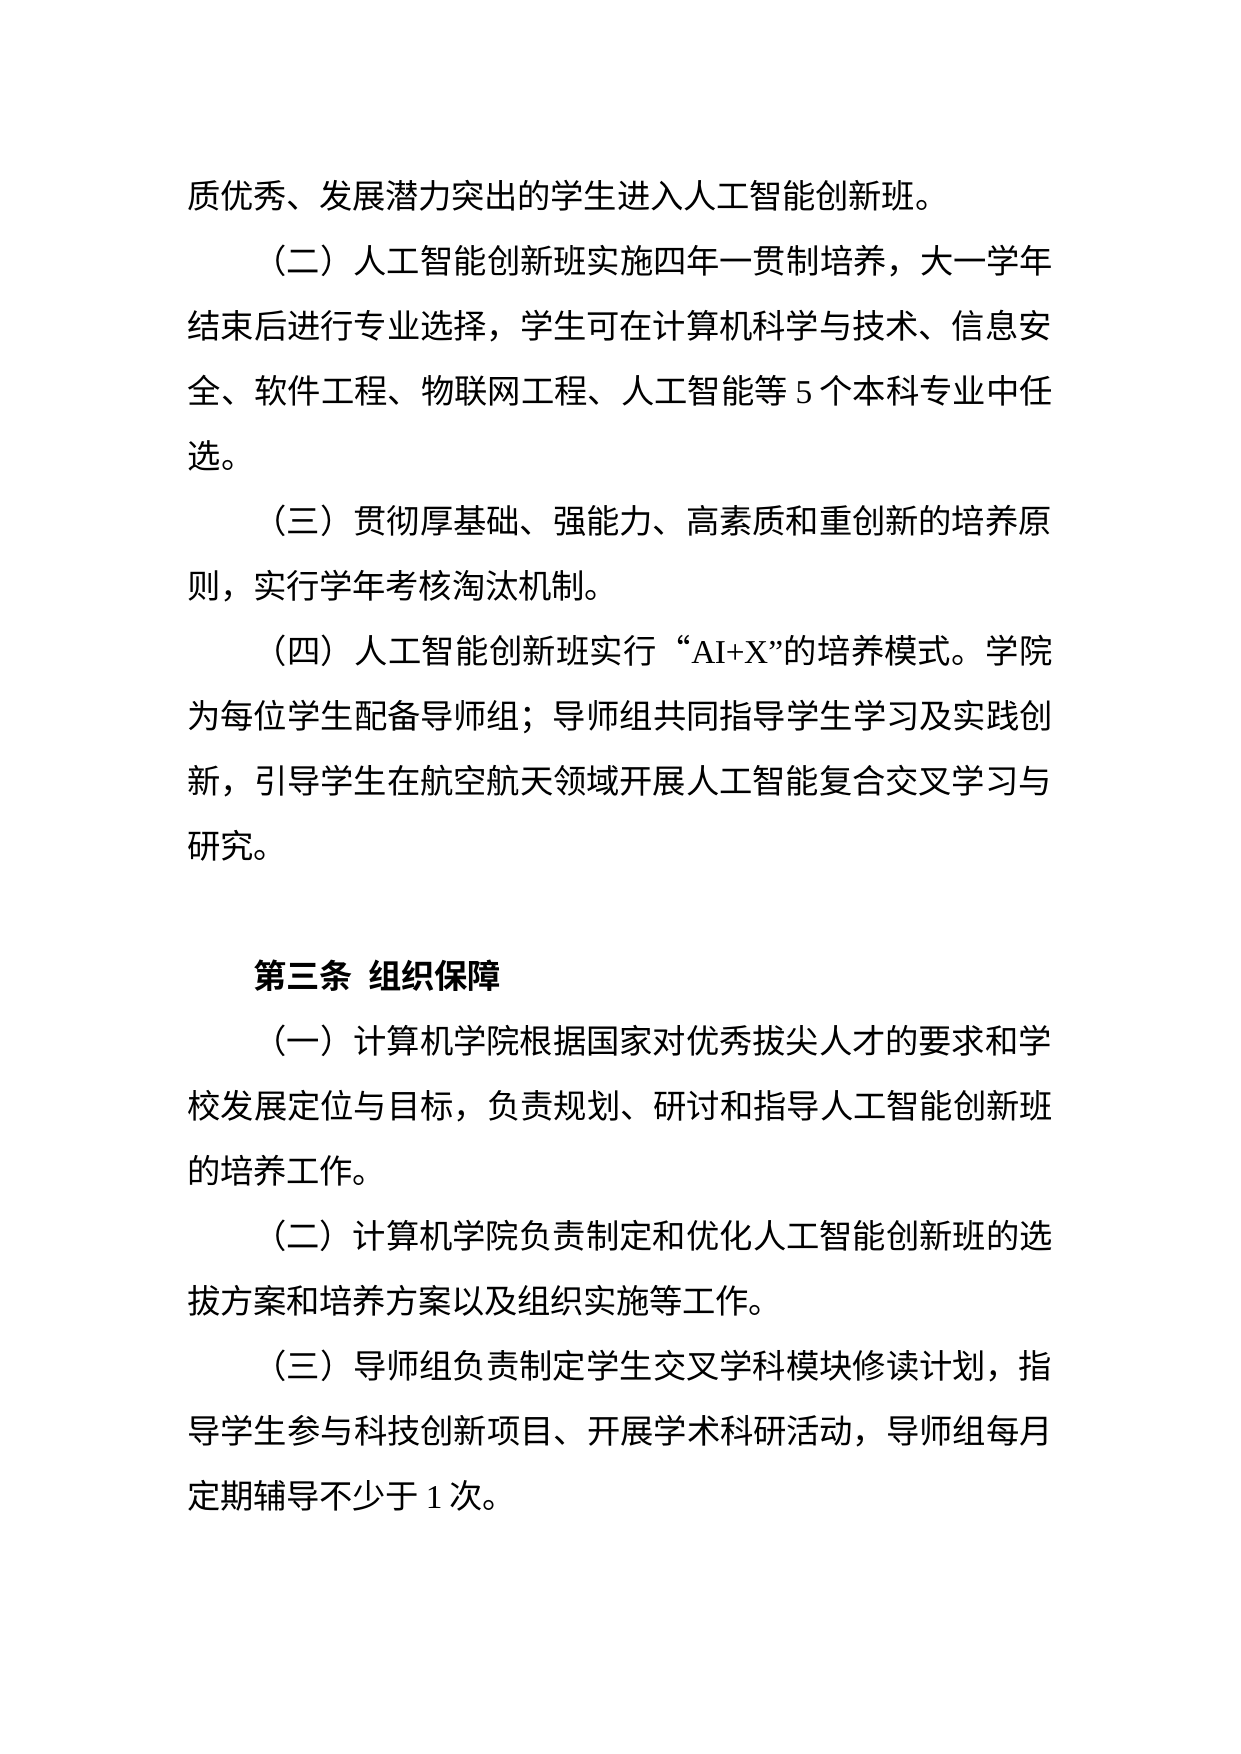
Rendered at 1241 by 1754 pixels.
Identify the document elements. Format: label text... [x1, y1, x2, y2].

text （二）人工智能创新班实施四年一贯制培养，大一学年结束后进行专业选择，学生可在计算机科学与技术、信息安全、软件工程、物联网工程、人工智能等5个本科专业中任选。 [187, 227, 1053, 487]
text （三）贯彻厚基础、强能力、高素质和重创新的培养原则，实行学年考核淘汰机制。 [187, 487, 1053, 617]
text （三）导师组负责制定学生交叉学科模块修读计划，指导学生参与科技创新项目、开展学术科研活动，导师组每月定期辅导不少于1次。 [187, 1332, 1053, 1527]
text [187, 162, 1053, 227]
list 组织保障 [187, 942, 1053, 1007]
text （一）计算机学院根据国家对优秀拔尖人才的要求和学校发展定位与目标，负责规划、研讨和指导人工智能创新班的培养工作。 [187, 1007, 1053, 1202]
text （四）人工智能创新班实行“AI+X”的培养模式。学院为每位学生配备导师组；导师组共同指导学生学习及实践创新，引导学生在航空航天领域开展人工智能复合交叉学习与研究。 [187, 617, 1053, 877]
text （二）计算机学院负责制定和优化人工智能创新班的选拔方案和培养方案以及组织实施等工作。 [187, 1202, 1053, 1332]
